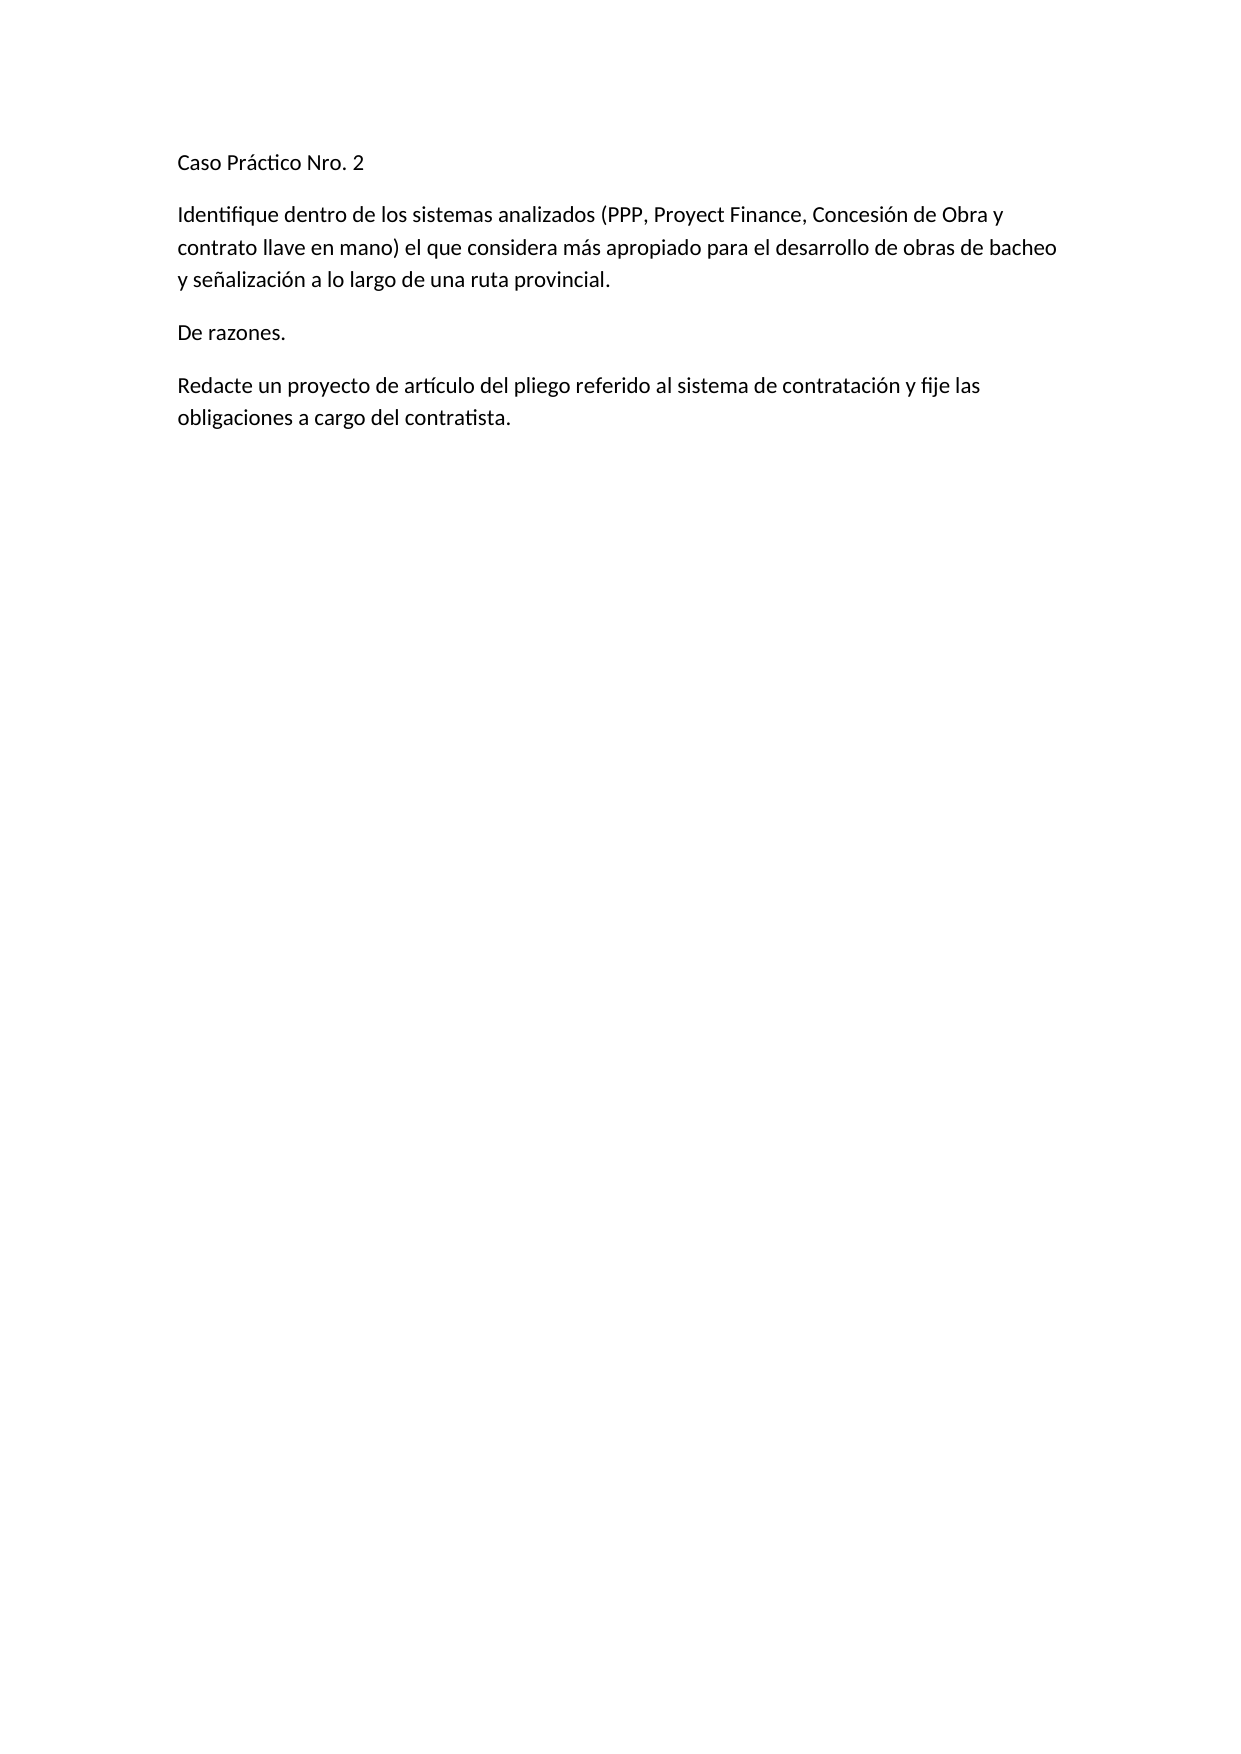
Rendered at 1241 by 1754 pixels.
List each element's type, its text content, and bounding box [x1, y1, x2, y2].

text Redacte un proyecto de artículo del pliego referido al sistema de contratación y fije las obligaciones a cargo del contratista. [177, 371, 1063, 431]
text Caso Práctico Nro. 2 [177, 148, 1063, 176]
text De razones. [177, 318, 1063, 346]
text Identifique dentro de los sistemas analizados (PPP, Proyect Finance, Concesión de Obra y contrato llave en mano) el que considera más apropiado para el desarrollo de obras de bacheo y señalización a lo largo de una ruta provincial. [177, 201, 1063, 293]
